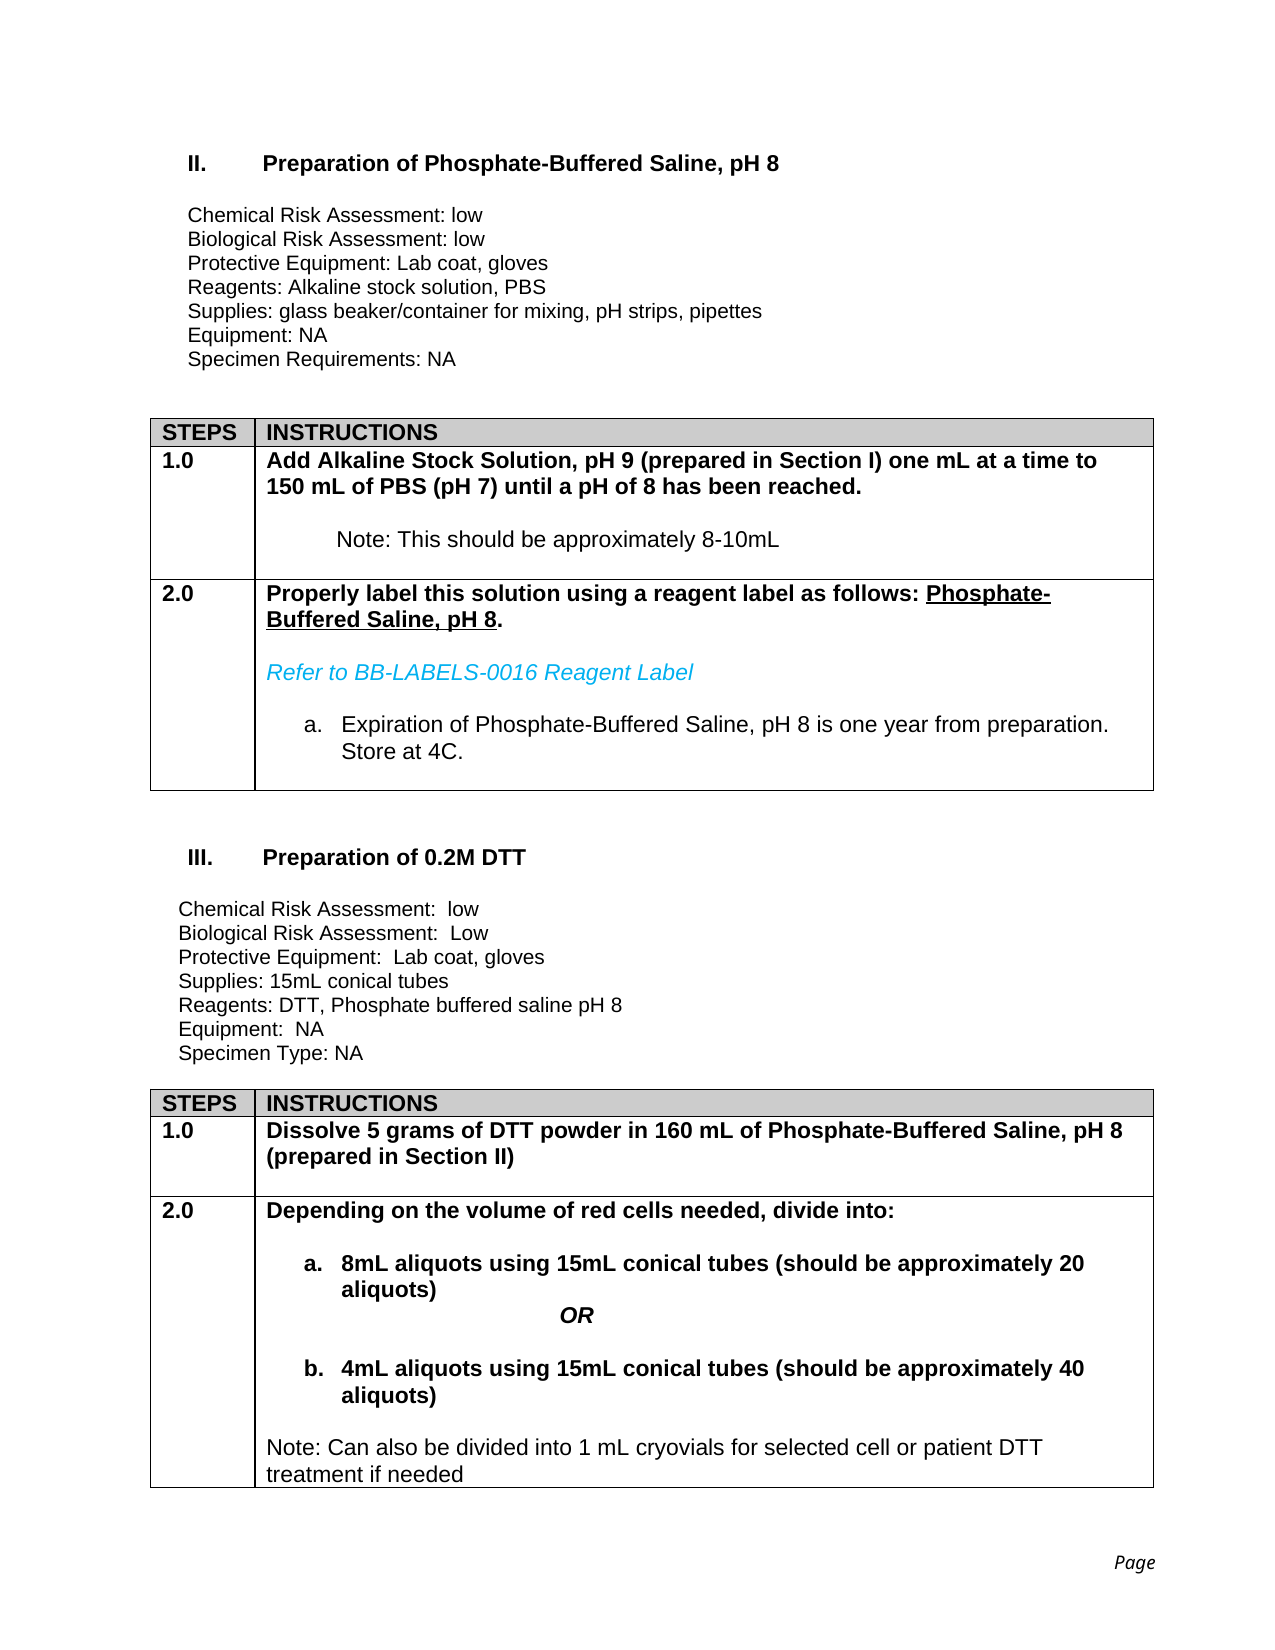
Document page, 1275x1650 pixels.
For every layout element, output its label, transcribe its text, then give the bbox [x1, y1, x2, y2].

text Equipment: NA [178, 1017, 1125, 1041]
table_cell 2.0 [151, 1197, 254, 1487]
text Protective Equipment: Lab coat, gloves [187, 251, 1125, 274]
table_cell Dissolve 5 grams of DTT powder in 160 mL of Phosphate-Buffered Saline, pH 8 (prepared in Section II) [256, 1117, 1153, 1196]
list Preparation of 0.2M DTT [187, 844, 1125, 871]
text Protective Equipment: Lab coat, gloves [178, 945, 1125, 969]
text Biological Risk Assessment: Low [178, 921, 1125, 945]
table_header INSTRUCTIONS [256, 419, 1153, 446]
text Reagents: Alkaline stock solution, PBS [187, 274, 1125, 298]
text Equipment: NA [187, 322, 1125, 346]
table_header STEPS [151, 419, 254, 446]
table_cell Add Alkaline Stock Solution, pH 9 (prepared in Section I) one mL at a time to 150 mL of PBS (pH 7) until a pH of 8 has been reached. Note: This should be approximately 8-10mL [256, 447, 1153, 578]
text Supplies: glass beaker/container for mixing, pH strips, pipettes [187, 298, 1125, 322]
text Chemical Risk Assessment: low [178, 897, 1125, 921]
table_cell 1.0 [151, 1117, 254, 1196]
text Biological Risk Assessment: low [187, 227, 1125, 251]
table_header STEPS [151, 1090, 254, 1116]
text Specimen Type: NA [178, 1041, 1125, 1064]
table_cell 2.0 [151, 580, 254, 790]
list Preparation of Phosphate-Buffered Saline, pH 8 [187, 150, 1125, 176]
table_header INSTRUCTIONS [256, 1090, 1153, 1116]
text Chemical Risk Assessment: low [187, 203, 1125, 227]
text Specimen Requirements: NA [187, 346, 1125, 370]
text Reagents: DTT, Phosphate buffered saline pH 8 [178, 993, 1125, 1017]
table_cell Properly label this solution using a reagent label as follows: Phosphate-Buffered Saline, pH 8. Refer to BB-LABELS-0016 Reagent Label Expiration of Phosphate-Buffered Saline, pH 8 is one year from preparation. Store at 4C. [256, 580, 1153, 790]
table_cell Depending on the volume of red cells needed, divide into: 8mL aliquots using 15mL conical tubes (should be approximately 20 aliquots) OR 4mL aliquots using 15mL conical tubes (should be approximately 40 aliquots) Note: Can also be divided into 1 mL cryovials for selected cell or patient DTT treatment if needed [256, 1197, 1153, 1487]
table_cell 1.0 [151, 447, 254, 578]
text Supplies: 15mL conical tubes [178, 969, 1125, 993]
